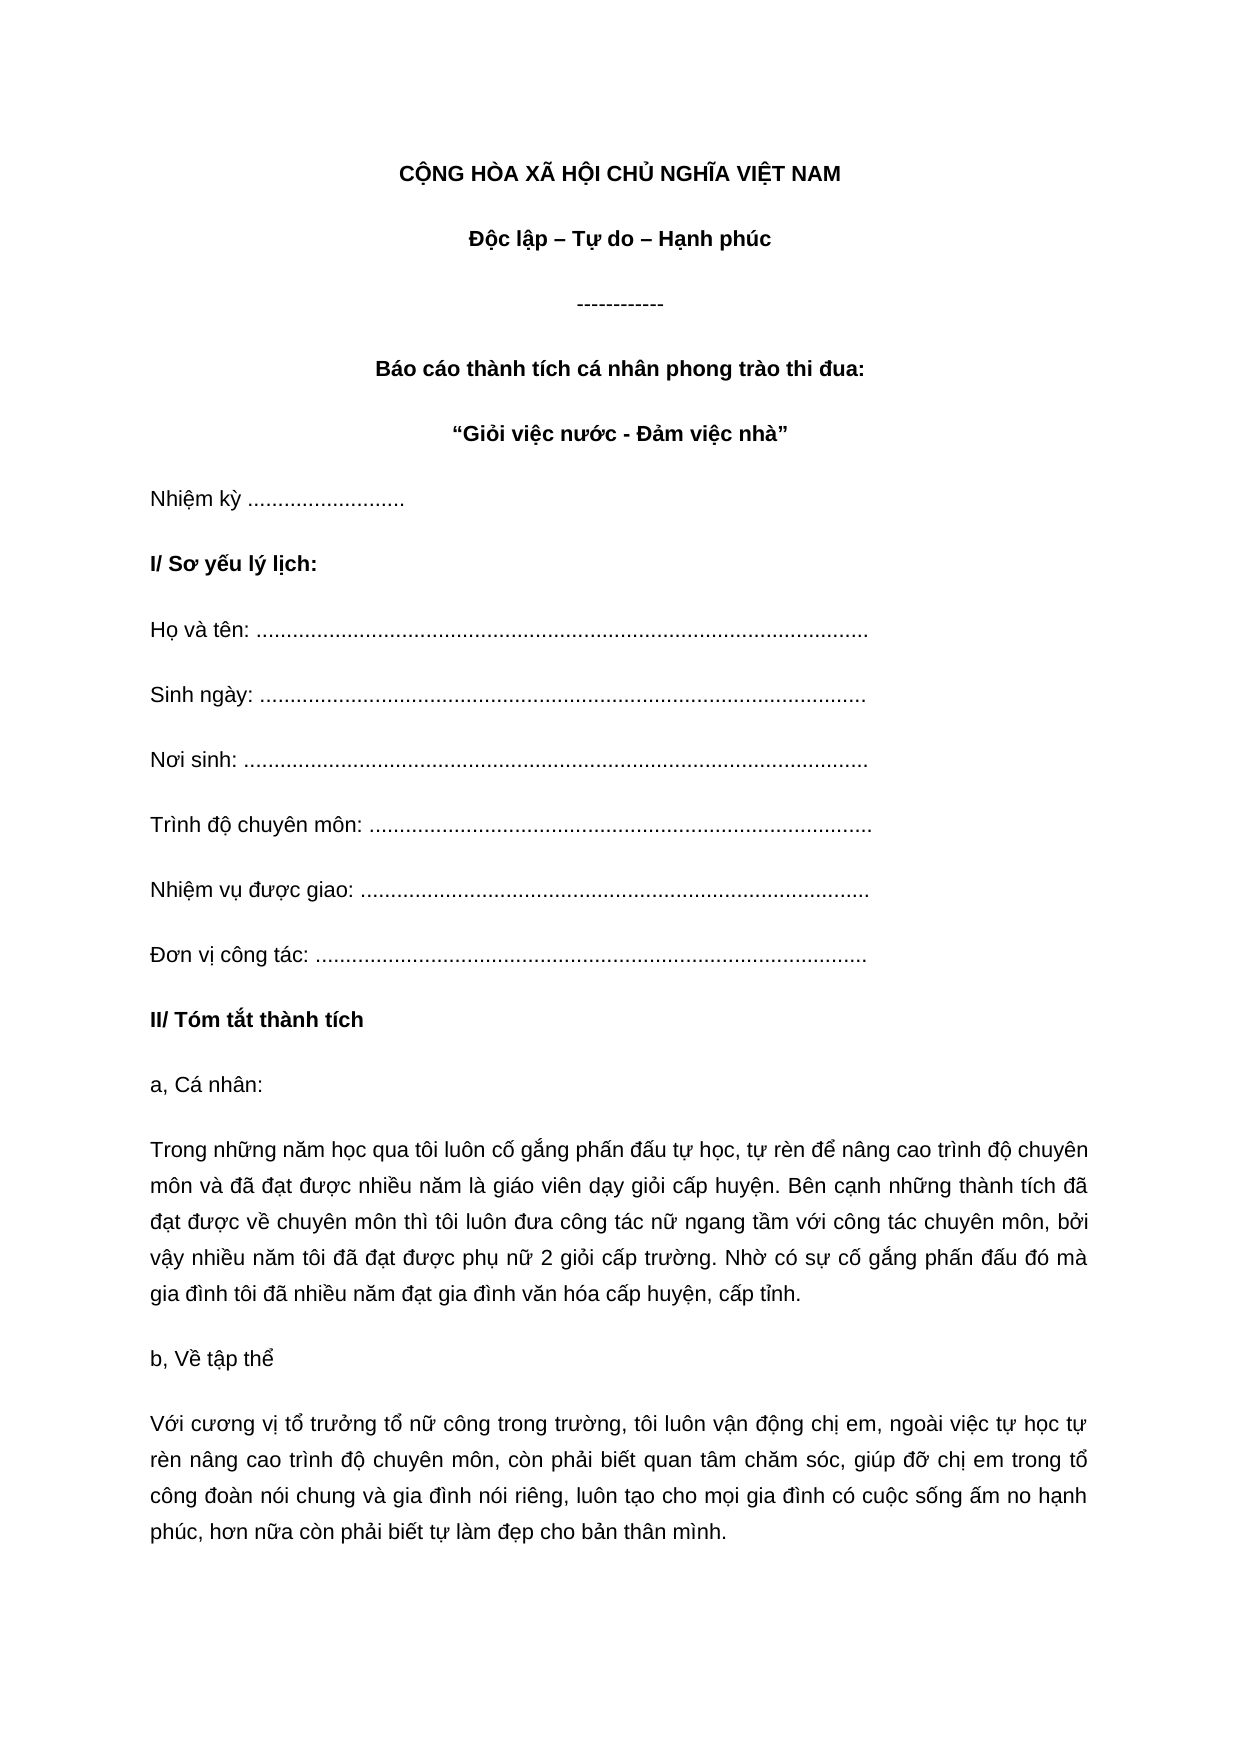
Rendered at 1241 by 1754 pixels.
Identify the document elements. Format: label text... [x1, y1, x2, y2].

text Với cương vị tổ trưởng tổ nữ công trong trường, tôi luôn vận động chị em, ngoài việc tự học tự rèn nâng cao trình độ chuyên môn, còn phải biết quan tâm chăm sóc, giúp đỡ chị em trong tổ công đoàn nói chung và gia đình nói riêng, luôn tạo cho mọi gia đình có cuộc sống ấm no hạnh phúc, hơn nữa còn phải biết tự làm đẹp cho bản thân mình. [150, 1401, 1090, 1544]
text Báo cáo thành tích cá nhân phong trào thi đua: [150, 345, 1090, 381]
text a, Cá nhân: [150, 1061, 1090, 1097]
text Sinh ngày: .................................................................................................... [150, 671, 1090, 707]
text II/ Tóm tắt thành tích [150, 996, 1090, 1032]
text Đơn vị công tác: ........................................................................................... [150, 931, 1090, 967]
text Trình độ chuyên môn: ................................................................................... [150, 801, 1090, 837]
text CỘNG HÒA XÃ HỘI CHỦ NGHĨA VIỆT NAM [150, 150, 1090, 186]
text ------------ [150, 280, 1090, 316]
text Nhiệm kỳ .......................... [150, 476, 1090, 511]
text Nhiệm vụ được giao: .................................................................................... [150, 866, 1090, 902]
text Nơi sinh: ....................................................................................................... [150, 736, 1090, 772]
text b, Về tập thể [150, 1335, 1090, 1371]
text Độc lập – Tự do – Hạnh phúc [150, 215, 1090, 251]
text Trong những năm học qua tôi luôn cố gắng phấn đấu tự học, tự rèn để nâng cao trình độ chuyên môn và đã đạt được nhiều năm là giáo viên dạy giỏi cấp huyện. Bên cạnh những thành tích đã đạt được về chuyên môn thì tôi luôn đưa công tác nữ ngang tầm với công tác chuyên môn, bởi vậy nhiều năm tôi đã đạt được phụ nữ 2 giỏi cấp trường. Nhờ có sự cố gắng phấn đấu đó mà gia đình tôi đã nhiều năm đạt gia đình văn hóa cấp huyện, cấp tỉnh. [150, 1127, 1090, 1306]
text I/ Sơ yếu lý lịch: [150, 541, 1090, 577]
text “Giỏi việc nước - Đảm việc nhà” [150, 410, 1090, 446]
text Họ và tên: ..................................................................................................... [150, 606, 1090, 642]
